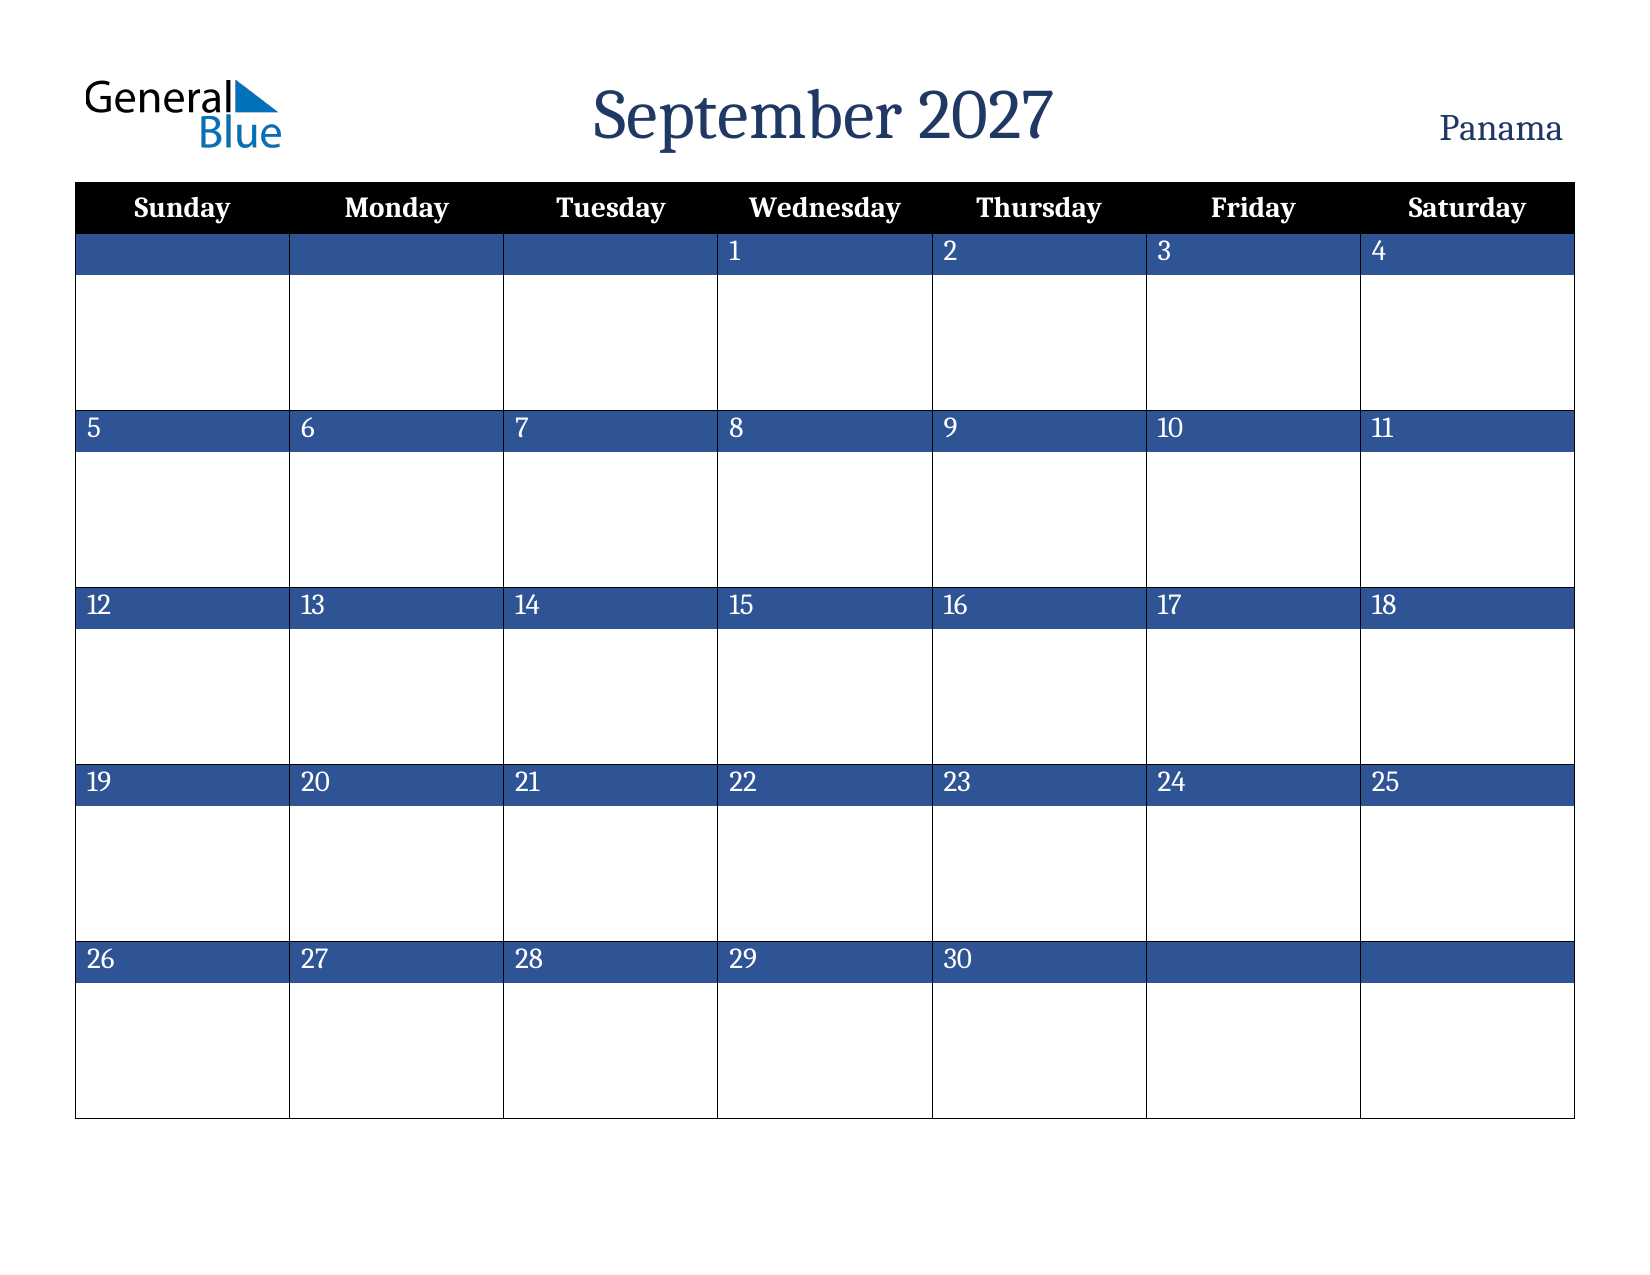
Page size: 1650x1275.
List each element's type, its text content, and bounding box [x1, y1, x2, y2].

table_cell [290, 983, 503, 1118]
table_cell [504, 983, 717, 1118]
table_cell 7 [504, 411, 717, 452]
table_cell [933, 275, 1146, 410]
table_cell [290, 629, 503, 764]
table_cell 18 [1361, 588, 1574, 629]
table_cell 20 [290, 765, 503, 806]
table_cell [504, 234, 717, 275]
table_cell 8 [718, 411, 932, 452]
table_cell Sunday [76, 183, 289, 233]
table_cell 23 [933, 765, 1146, 806]
table_cell [290, 234, 503, 275]
table_cell [933, 806, 1146, 941]
table_cell 25 [1361, 765, 1574, 806]
table_cell 17 [1147, 588, 1360, 629]
table_cell 5 [76, 411, 289, 452]
table_cell [1147, 275, 1360, 410]
table_cell [1361, 983, 1574, 1118]
table_cell Monday [290, 183, 503, 233]
table_cell Tuesday [504, 183, 717, 233]
table_cell 27 [290, 942, 503, 983]
table_cell [76, 275, 289, 410]
table_cell [718, 806, 932, 941]
table_cell 30 [933, 942, 1146, 983]
table_cell 24 [1147, 765, 1360, 806]
table_cell 19 [76, 765, 289, 806]
table_cell 11 [1361, 411, 1574, 452]
table_cell [290, 275, 503, 410]
table_cell 28 [504, 942, 717, 983]
table_cell [1147, 806, 1360, 941]
table_cell [1361, 629, 1574, 764]
table_cell Saturday [1361, 183, 1574, 233]
table_cell 13 [290, 588, 503, 629]
table_cell [1361, 942, 1574, 983]
table_cell [504, 275, 717, 410]
table_cell 15 [718, 588, 932, 629]
table_cell [76, 806, 289, 941]
table_cell [933, 983, 1146, 1118]
table_cell [1147, 942, 1360, 983]
table_cell [290, 452, 503, 587]
table_cell [1361, 275, 1574, 410]
table_cell [504, 806, 717, 941]
table_cell 22 [718, 765, 932, 806]
table_cell 29 [718, 942, 932, 983]
table_cell 9 [933, 411, 1146, 452]
table_cell 16 [933, 588, 1146, 629]
table_cell [76, 234, 289, 275]
table_cell 6 [290, 411, 503, 452]
table_cell 21 [504, 765, 717, 806]
table_cell 1 [718, 234, 932, 275]
table_cell 2 [933, 234, 1146, 275]
picture [86, 80, 281, 148]
table_header [76, 75, 503, 182]
table_cell [1361, 452, 1574, 587]
table_cell 10 [1147, 411, 1360, 452]
table_cell 14 [504, 588, 717, 629]
table_cell [1147, 983, 1360, 1118]
table_cell [504, 452, 717, 587]
table_cell [76, 629, 289, 764]
table_cell [933, 629, 1146, 764]
table_cell [1361, 806, 1574, 941]
table_cell [290, 806, 503, 941]
table_cell 26 [76, 942, 289, 983]
table_cell [504, 629, 717, 764]
table_header Panama [1146, 75, 1574, 182]
table_cell 4 [1361, 234, 1574, 275]
table_cell [718, 629, 932, 764]
table_cell 3 [1147, 234, 1360, 275]
table_cell [76, 452, 289, 587]
table_cell 12 [76, 588, 289, 629]
table_cell Wednesday [718, 183, 932, 233]
table_cell [933, 452, 1146, 587]
table_cell [76, 983, 289, 1118]
table_cell [1147, 629, 1360, 764]
table_cell [1147, 452, 1360, 587]
table_cell Thursday [933, 183, 1146, 233]
table_cell [718, 452, 932, 587]
table_cell [718, 275, 932, 410]
table_header September 2027 [504, 75, 1146, 182]
table_cell Friday [1147, 183, 1360, 233]
table_cell [718, 983, 932, 1118]
